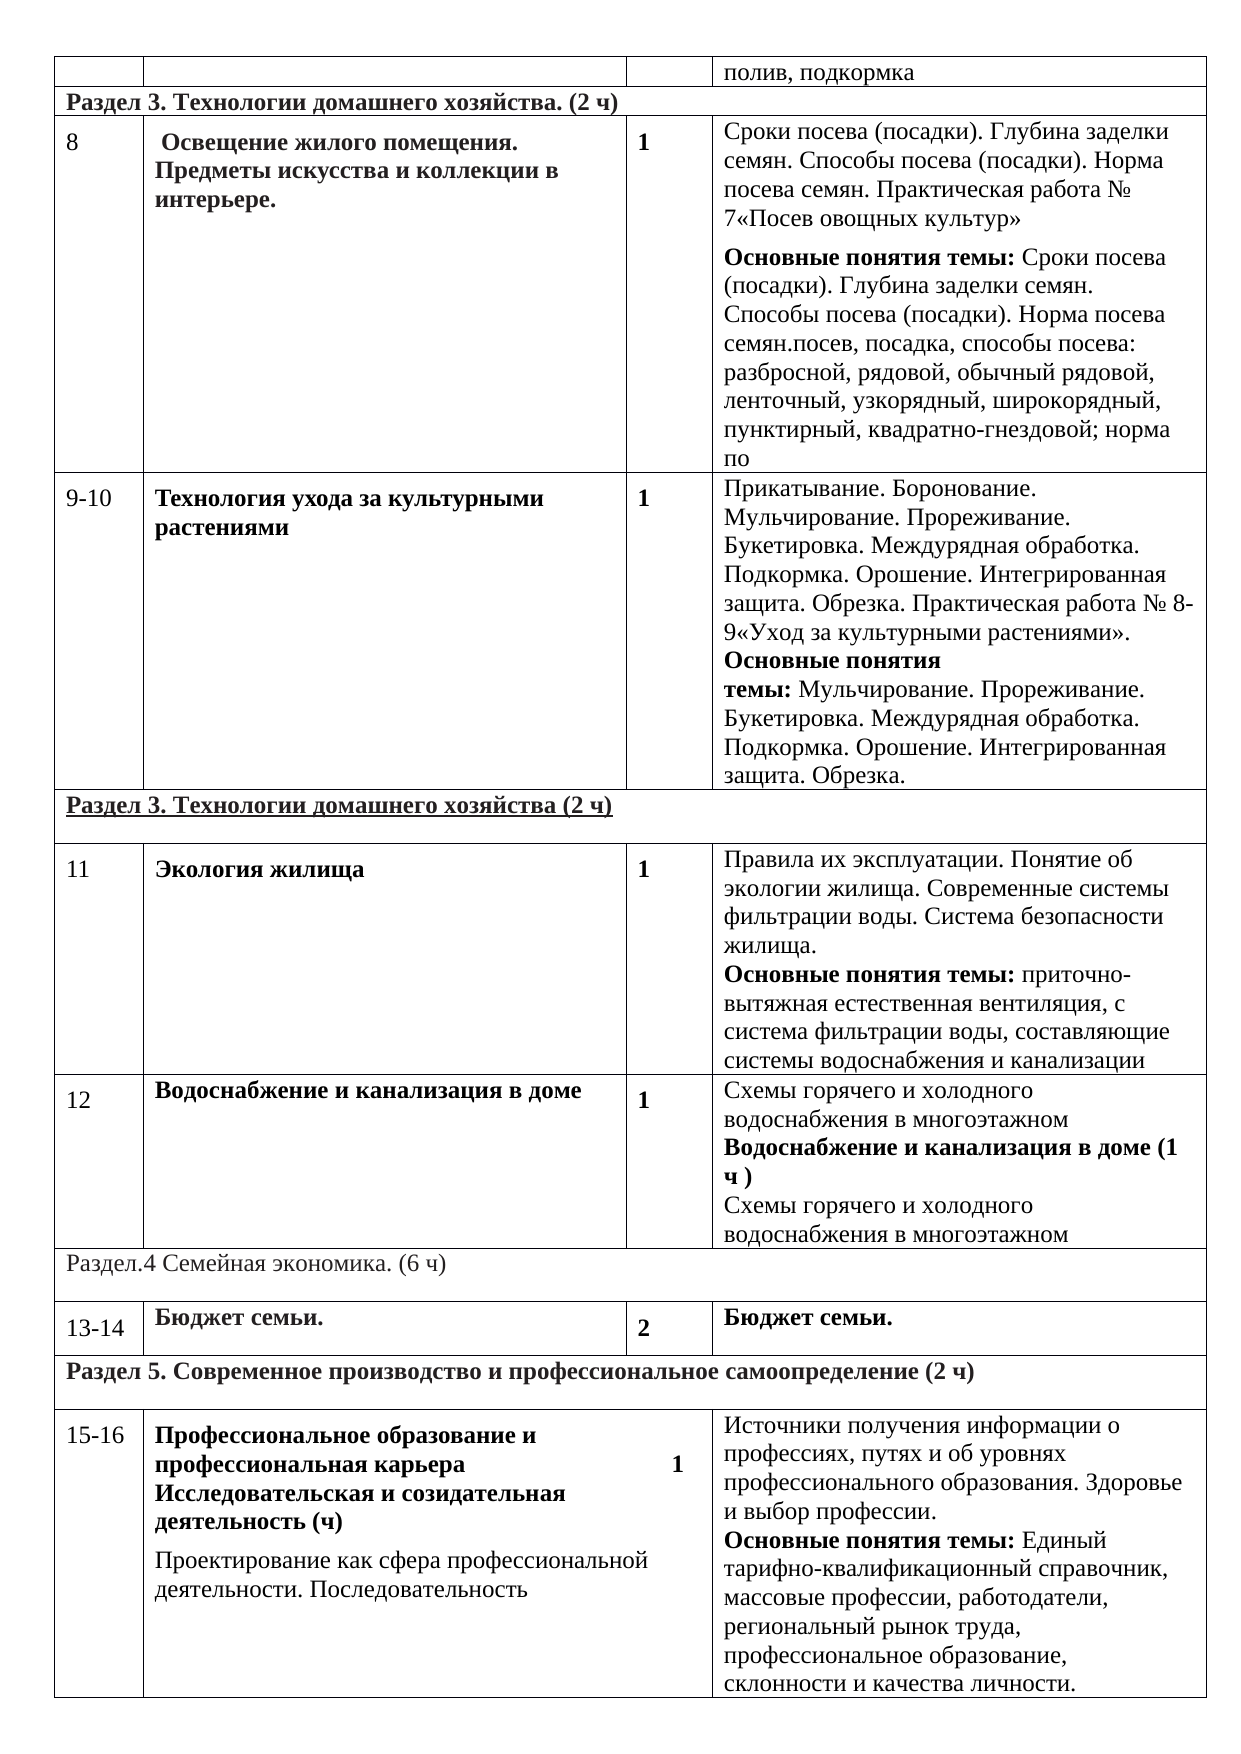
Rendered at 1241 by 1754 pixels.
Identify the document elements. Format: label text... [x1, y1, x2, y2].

table_cell 1 [627, 116, 712, 472]
table_cell Освещение жилого помещения. Предметы искусства и коллекции в интерьере. [144, 116, 626, 472]
table_cell 1 [627, 1075, 712, 1247]
table_cell 15-16 [55, 1410, 143, 1697]
table_cell 1 [627, 57, 712, 86]
table_cell 7 [55, 57, 143, 86]
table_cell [144, 1410, 712, 1697]
table_cell 2 [627, 1302, 712, 1355]
table_cell Раздел 5. Современное производство и профессиональное самоопределение (2 ч) [55, 1356, 1206, 1409]
table_cell Бюджет семьи. [713, 1302, 1206, 1355]
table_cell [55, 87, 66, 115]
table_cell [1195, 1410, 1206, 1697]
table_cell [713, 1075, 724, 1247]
table_cell Раздел 3. Технологии домашнего хозяйства (2 ч) [55, 790, 1206, 843]
table_cell Сроки посева (посадки). Глубина заделки семян. Способы посева (посадки). Норма посева семян. Практическая работа № 7«Посев овощных культур» Основные понятия темы: Сроки посева (посадки). Глубина заделки семян. Способы посева (посадки). Норма посева семян.посев, посадка, способы посева: разбросной, рядовой, обычный рядовой, ленточный, узкорядный, широкорядный, пунктирный, квадратно-гнездовой; норма по [713, 116, 1206, 472]
table_cell Технология ухода за культурными растениями [144, 473, 626, 789]
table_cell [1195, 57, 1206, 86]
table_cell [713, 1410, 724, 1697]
table_cell Экология жилища [144, 844, 626, 1074]
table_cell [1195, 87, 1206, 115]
table_cell 1 [627, 844, 712, 1074]
table_cell 12 [55, 1075, 143, 1247]
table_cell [144, 57, 626, 86]
table_cell 9-10 [55, 473, 143, 789]
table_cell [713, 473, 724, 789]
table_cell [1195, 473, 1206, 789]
table_cell 8 [55, 116, 143, 472]
table_cell 11 [55, 844, 143, 1074]
table_cell 13-14 [55, 1302, 143, 1355]
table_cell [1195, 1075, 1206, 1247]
table_cell 1 [627, 473, 712, 789]
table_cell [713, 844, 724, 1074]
table_cell Бюджет семьи. [144, 1302, 626, 1355]
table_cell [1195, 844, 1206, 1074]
table_cell Раздел.4 Семейная экономика. (6 ч) [55, 1249, 1206, 1301]
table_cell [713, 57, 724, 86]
table_cell Водоснабжение и канализация в доме [144, 1075, 626, 1247]
